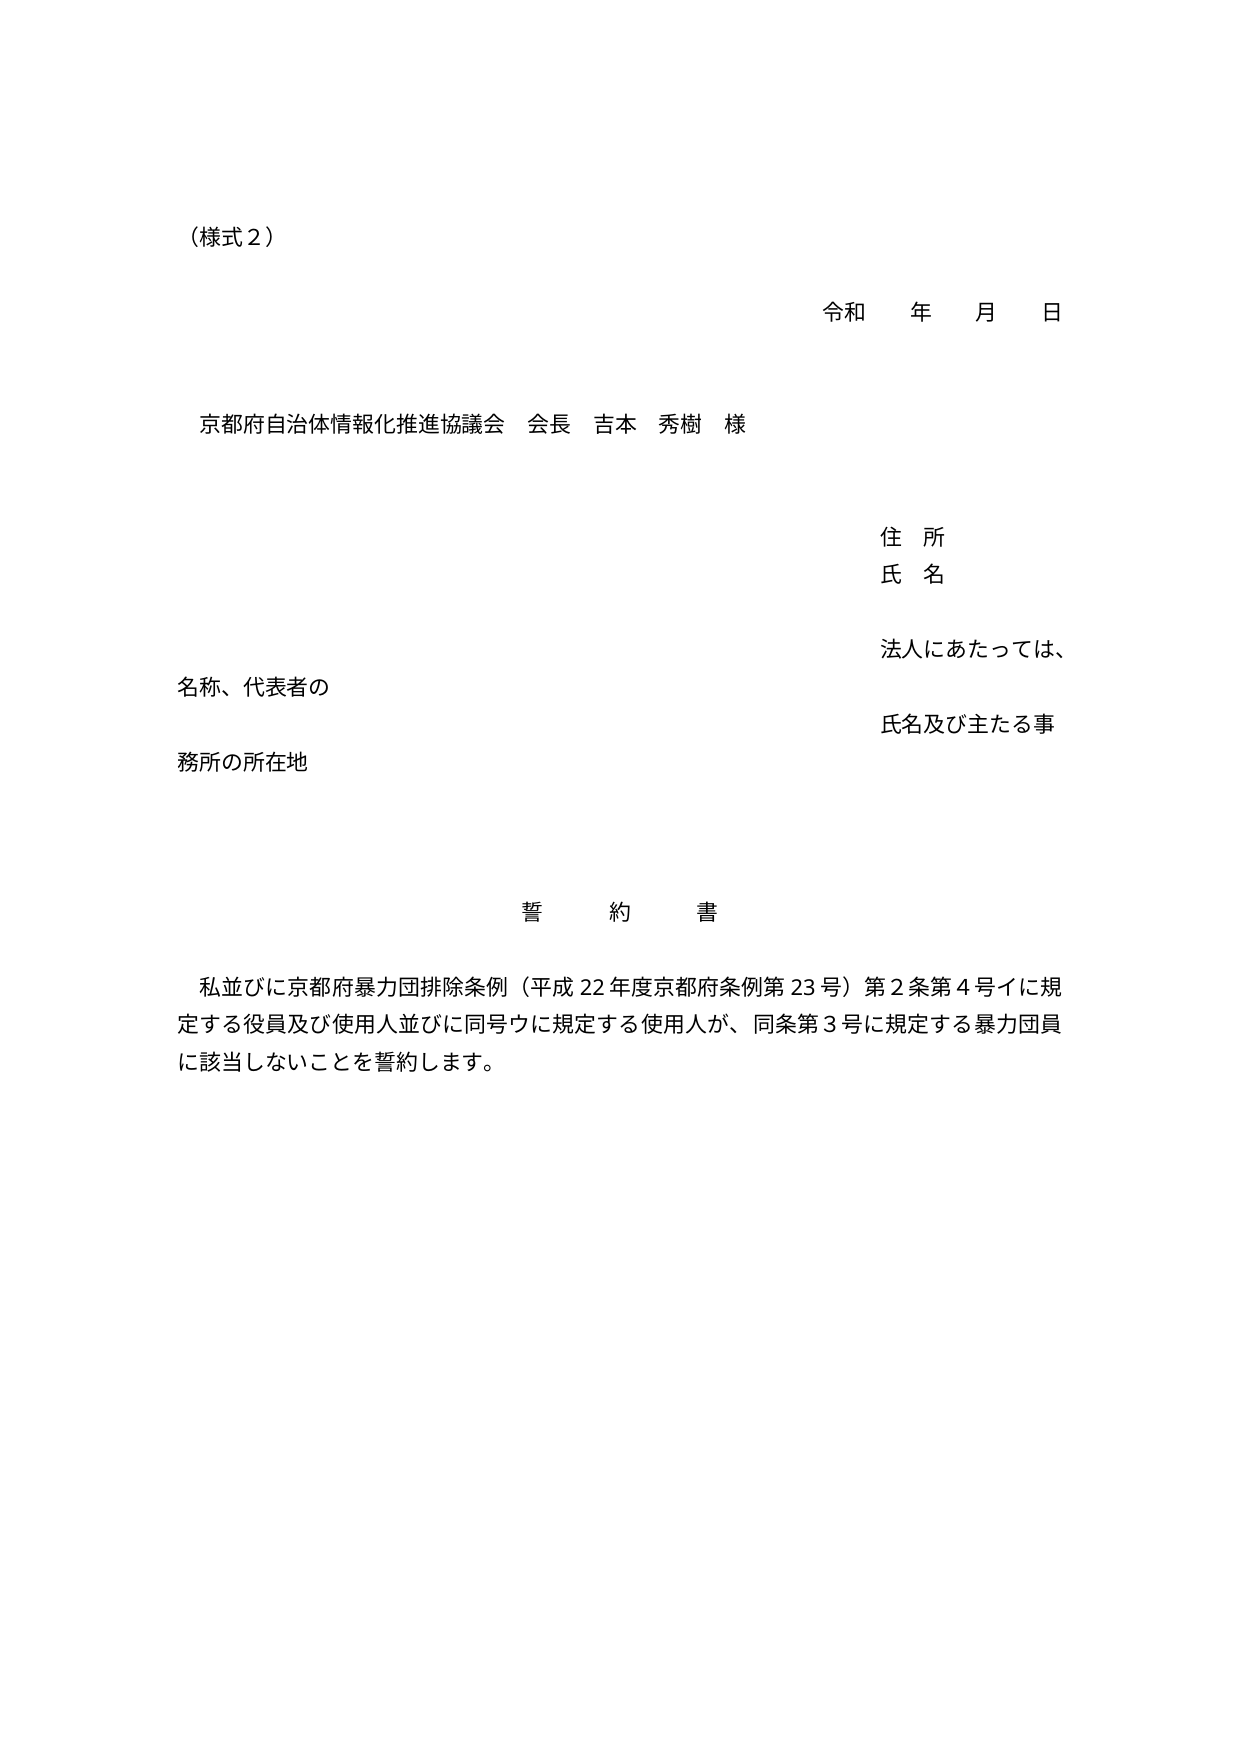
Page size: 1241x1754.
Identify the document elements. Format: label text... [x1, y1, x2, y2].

text 住 所 [177, 517, 1063, 554]
text 京都府自治体情報化推進協議会 会長 吉本 秀樹 様 [177, 404, 1063, 442]
text 誓 約 書 [177, 892, 1063, 929]
text 法人にあたっては、名称、代表者の [177, 629, 1063, 704]
text 氏 名 [177, 554, 1063, 592]
text （様式２） [177, 217, 1063, 254]
text 令和 年 月 日 [177, 292, 1063, 329]
text 私並びに京都府暴力団排除条例（平成22年度京都府条例第23号）第２条第４号イに規定する役員及び使用人並びに同号ウに規定する使用人が、同条第３号に規定する暴力団員に該当しないことを誓約します。 [177, 967, 1063, 1079]
text 氏名及び主たる事務所の所在地 [177, 704, 1063, 779]
